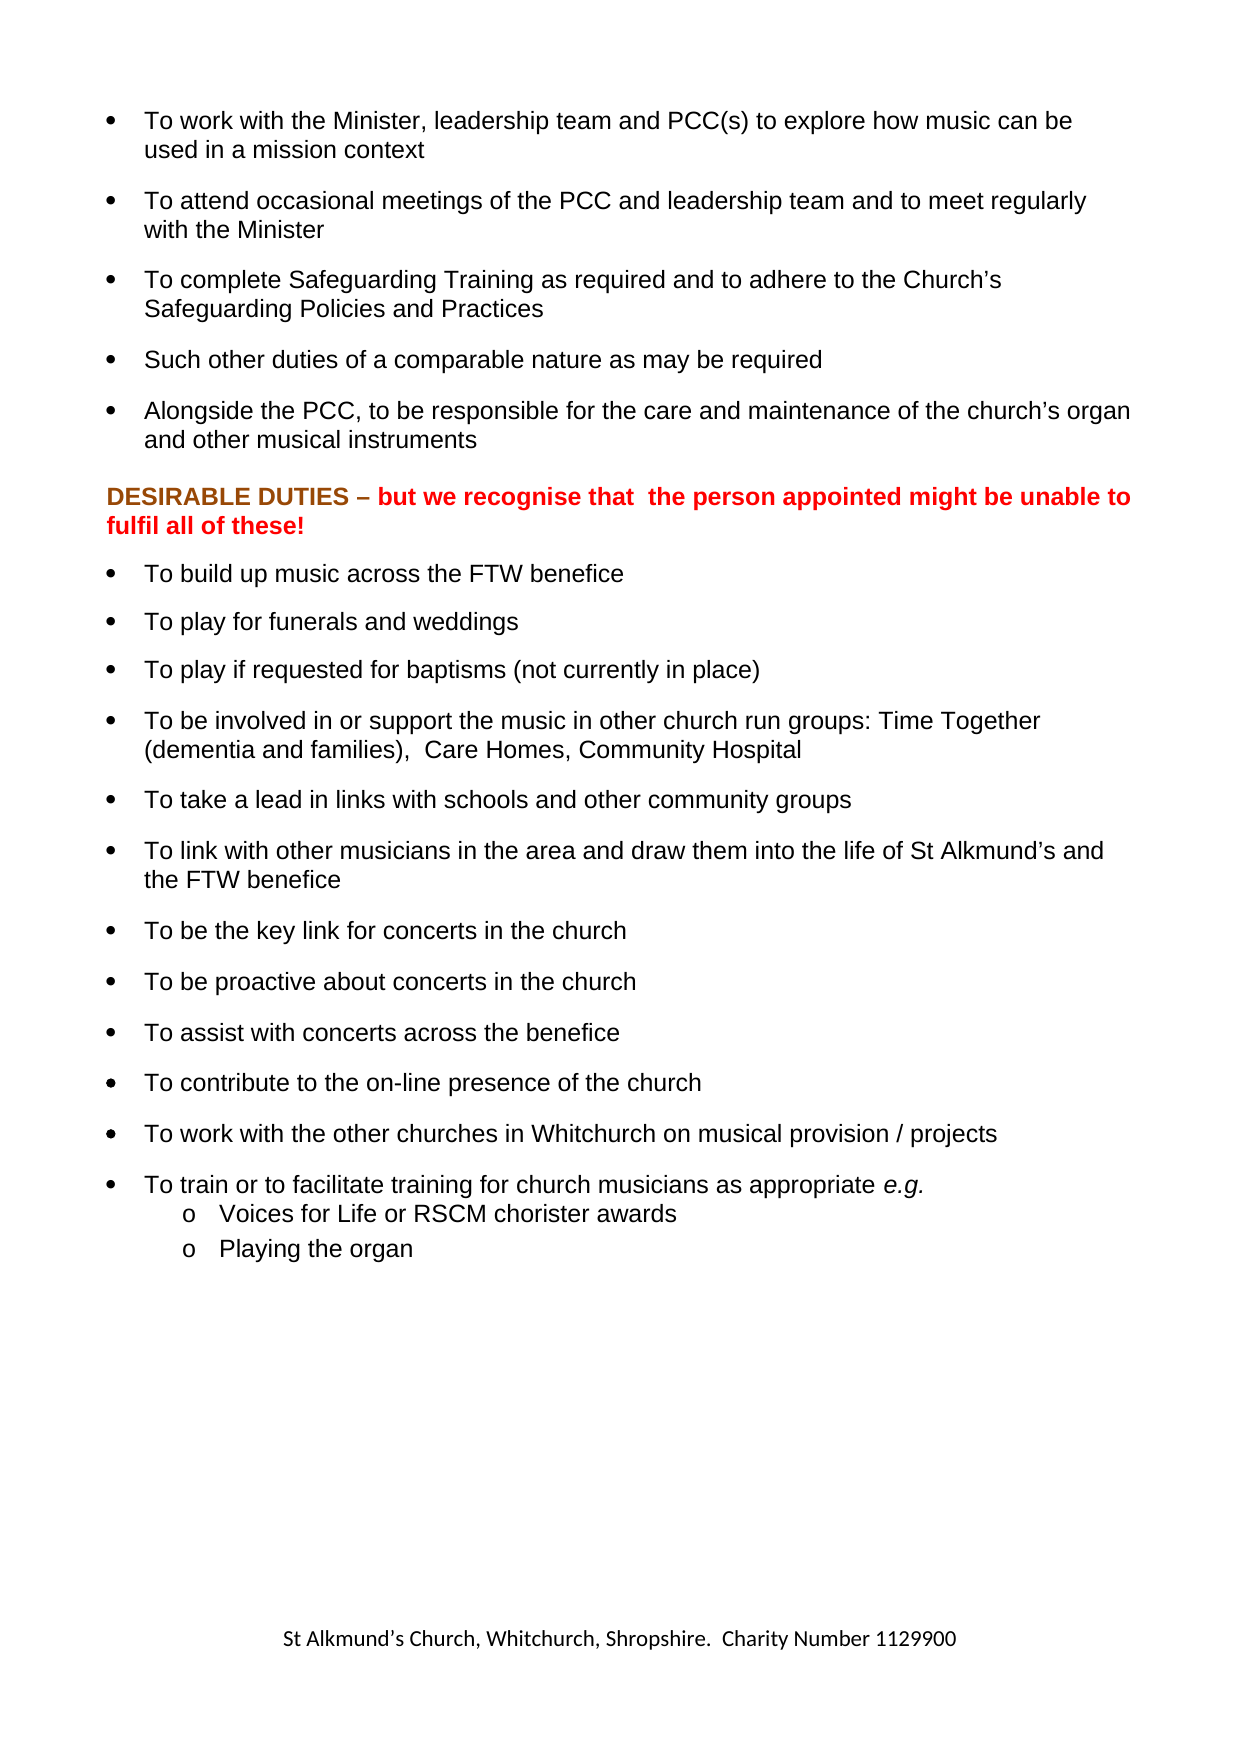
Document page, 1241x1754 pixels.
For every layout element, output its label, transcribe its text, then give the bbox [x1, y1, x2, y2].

list Such other duties of a comparable nature as may be required [106, 345, 1134, 374]
list To play if requested for baptisms (not currently in place) [106, 655, 1134, 684]
list To be proactive about concerts in the church [106, 967, 1134, 996]
text DESIRABLE DUTIES – but we recognise that the person appointed might be unable to fulfil all of these! [106, 482, 1134, 540]
list To complete Safeguarding Training as required and to adhere to the Church’s Safeguarding Policies and Practices [106, 266, 1134, 323]
list To contribute to the on-line presence of the church [106, 1068, 1134, 1097]
list Playing the organ [181, 1234, 1134, 1265]
list To work with the Minister, leadership team and PCC(s) to explore how music can be used in a mission context [106, 106, 1134, 164]
list To link with other musicians in the area and draw them into the life of St Alkmund’s and the FTW benefice [106, 836, 1134, 894]
list To train or to facilitate training for church musicians as appropriate e.g. [106, 1170, 1134, 1199]
list To attend occasional meetings of the PCC and leadership team and to meet regularly with the Minister [106, 186, 1134, 243]
list To work with the other churches in Whitchurch on musical provision / projects [106, 1119, 1134, 1148]
list To build up music across the FTW benefice [106, 559, 1134, 588]
list To be the key link for concerts in the church [106, 916, 1134, 945]
list Voices for Life or RSCM chorister awards [181, 1199, 1134, 1230]
list To take a lead in links with schools and other community groups [106, 785, 1134, 814]
list To assist with concerts across the benefice [106, 1017, 1134, 1046]
list To play for funerals and weddings [106, 607, 1134, 636]
list To be involved in or support the music in other church run groups: Time Together (dementia and families), Care Homes, Community Hospital [106, 706, 1134, 763]
list Alongside the PCC, to be responsible for the care and maintenance of the church’s organ and other musical instruments [106, 396, 1134, 453]
